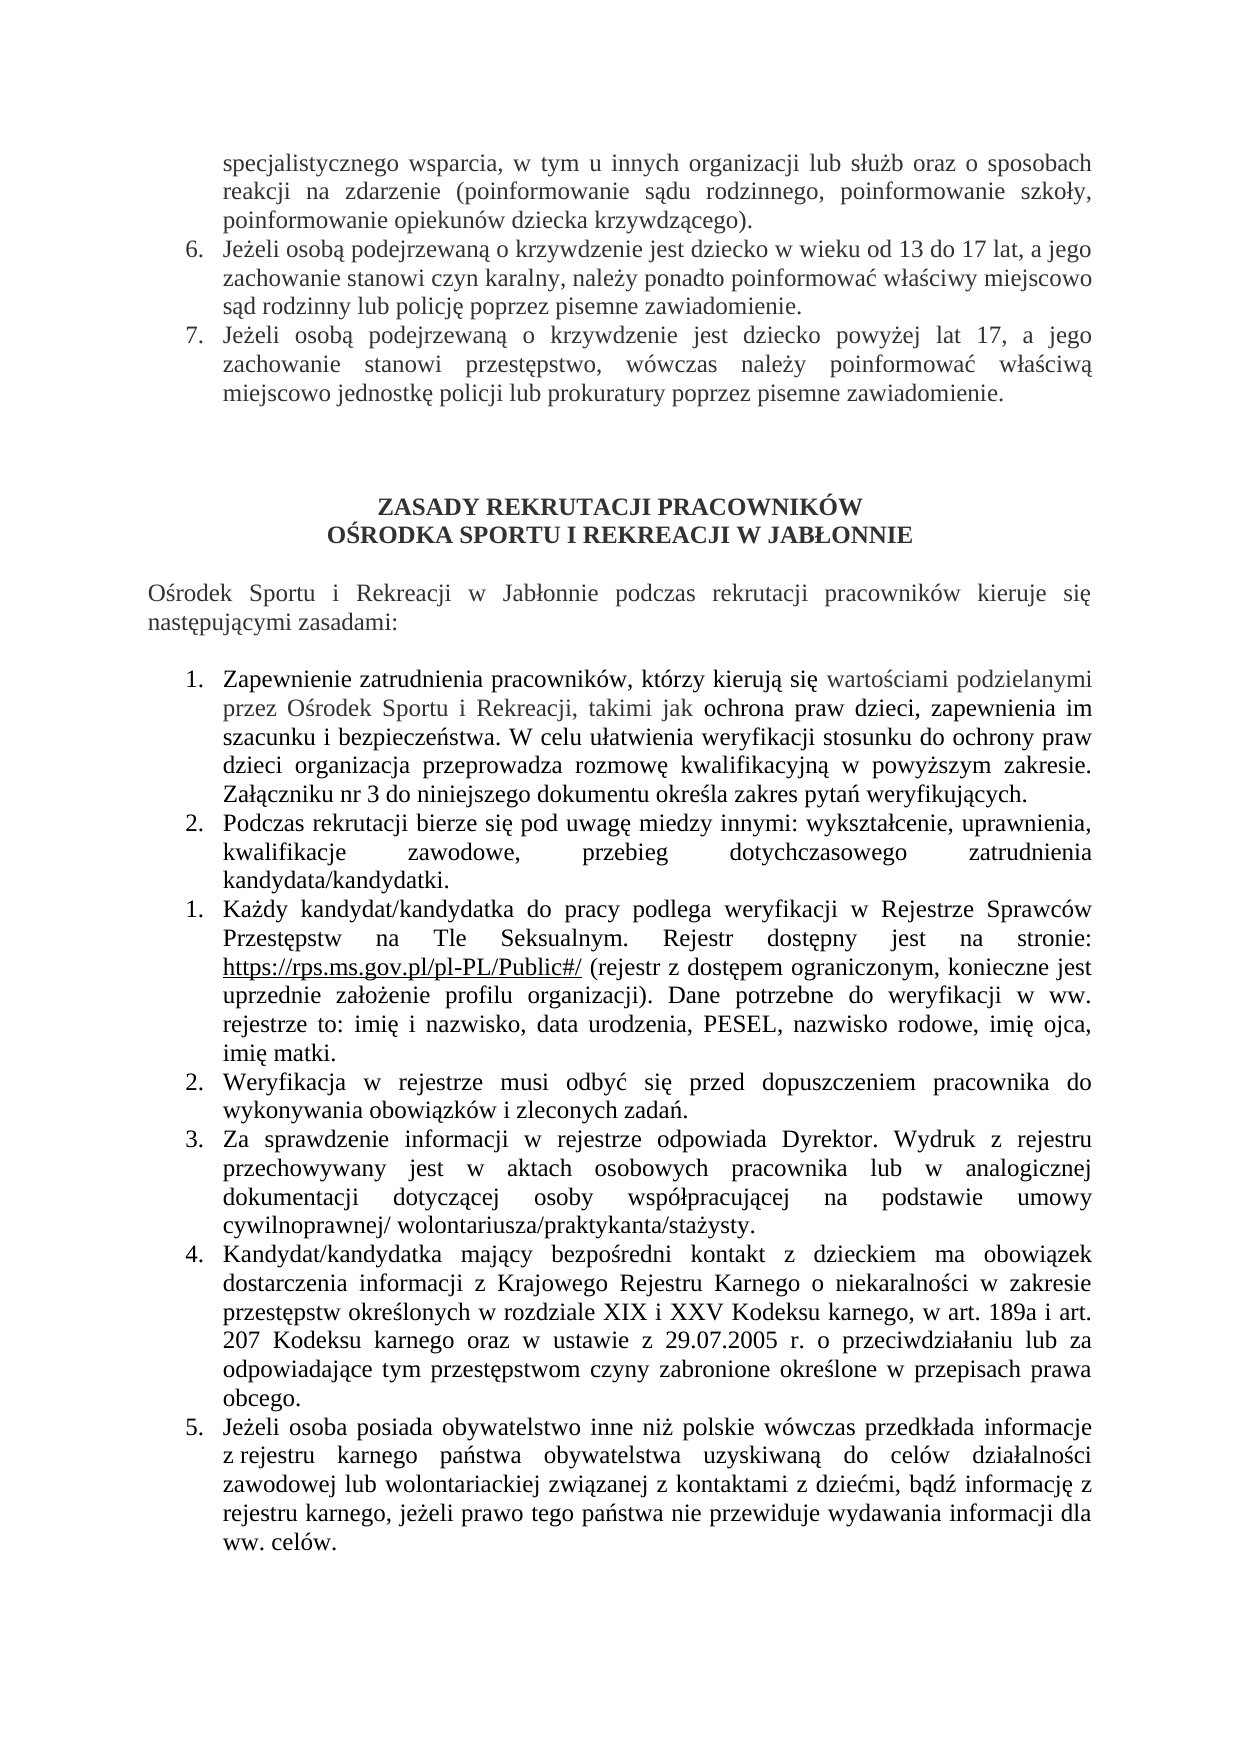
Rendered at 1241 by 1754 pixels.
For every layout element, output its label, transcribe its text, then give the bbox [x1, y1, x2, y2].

list Jeżeli osoba posiada obywatelstwo inne niż polskie wówczas przedkłada informacje z rejestru karnego państwa obywatelstwa uzyskiwaną do celów działalności zawodowej lub wolontariackiej związanej z kontaktami z dziećmi, bądź informację z rejestru karnego, jeżeli prawo tego państwa nie przewiduje wydawania informacji dla ww. celów. [185, 1412, 1093, 1556]
list Jeżeli osobą podejrzewaną o krzywdzenie jest dziecko w wieku od 13 do 17 lat, a jego zachowanie stanowi czyn karalny, należy ponadto poinformować właściwy miejscowo sąd rodzinny lub policję poprzez pisemne zawiadomienie. [185, 234, 1093, 320]
list Zapewnienie zatrudnienia pracowników, którzy kierują się wartościami podzielanymi przez Ośrodek Sportu i Rekreacji, takimi jak ochrona praw dzieci, zapewnienia im szacunku i bezpieczeństwa. W celu ułatwienia weryfikacji stosunku do ochrony praw dzieci organizacja przeprowadza rozmowę kwalifikacyjną w powyższym zakresie. Załączniku nr 3 do niniejszego dokumentu określa zakres pytań weryfikujących. [185, 664, 1093, 808]
list Za sprawdzenie informacji w rejestrze odpowiada Dyrektor. Wydruk z rejestru przechowywany jest w aktach osobowych pracownika lub w analogicznej dokumentacji dotyczącej osoby współpracującej na podstawie umowy cywilnoprawnej/ wolontariusza/praktykanta/stażysty. [185, 1124, 1093, 1239]
list Weryfikacja w rejestrze musi odbyć się przed dopuszczeniem pracownika do wykonywania obowiązków i zleconych zadań. [185, 1067, 1093, 1124]
list Jeżeli osobą podejrzewaną o krzywdzenie jest dziecko powyżej lat 17, a jego zachowanie stanowi przestępstwo, wówczas należy poinformować właściwą miejscowo jednostkę policji lub prokuratury poprzez pisemne zawiadomienie. [185, 320, 1093, 406]
list Każdy kandydat/kandydatka do pracy podlega weryfikacji w Rejestrze Sprawców Przestępstw na Tle Seksualnym. Rejestr dostępny jest na stronie: https://rps.ms.gov.pl/pl-PL/Public#/ (rejestr z dostępem ograniczonym, konieczne jest uprzednie założenie profilu organizacji). Dane potrzebne do weryfikacji w ww. rejestrze to: imię i nazwisko, data urodzenia, PESEL, nazwisko rodowe, imię ojca, imię matki. [185, 894, 1093, 1067]
text Ośrodek Sportu i Rekreacji w Jabłonnie podczas rekrutacji pracowników kieruje się następującymi zasadami: [148, 578, 1093, 636]
list Kandydat/kandydatka mający bezpośredni kontakt z dzieckiem ma obowiązek dostarczenia informacji z Krajowego Rejestru Karnego o niekaralności w zakresie przestępstw określonych w rozdziale XIX i XXV Kodeksu karnego, w art. 189a i art. 207 Kodeksu karnego oraz w ustawie z 29.07.2005 r. o przeciwdziałaniu lub za odpowiadające tym przestępstwom czyny zabronione określone w przepisach prawa obcego. [185, 1239, 1093, 1412]
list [185, 148, 1093, 234]
text OŚRODKA SPORTU I REKREACJI W JABŁONNIE [148, 521, 1093, 549]
text ZASADY REKRUTACJI PRACOWNIKÓW [148, 492, 1093, 521]
list Podczas rekrutacji bierze się pod uwagę miedzy innymi: wykształcenie, uprawnienia, kwalifikacje zawodowe, przebieg dotychczasowego zatrudnienia kandydata/kandydatki. [185, 808, 1093, 894]
